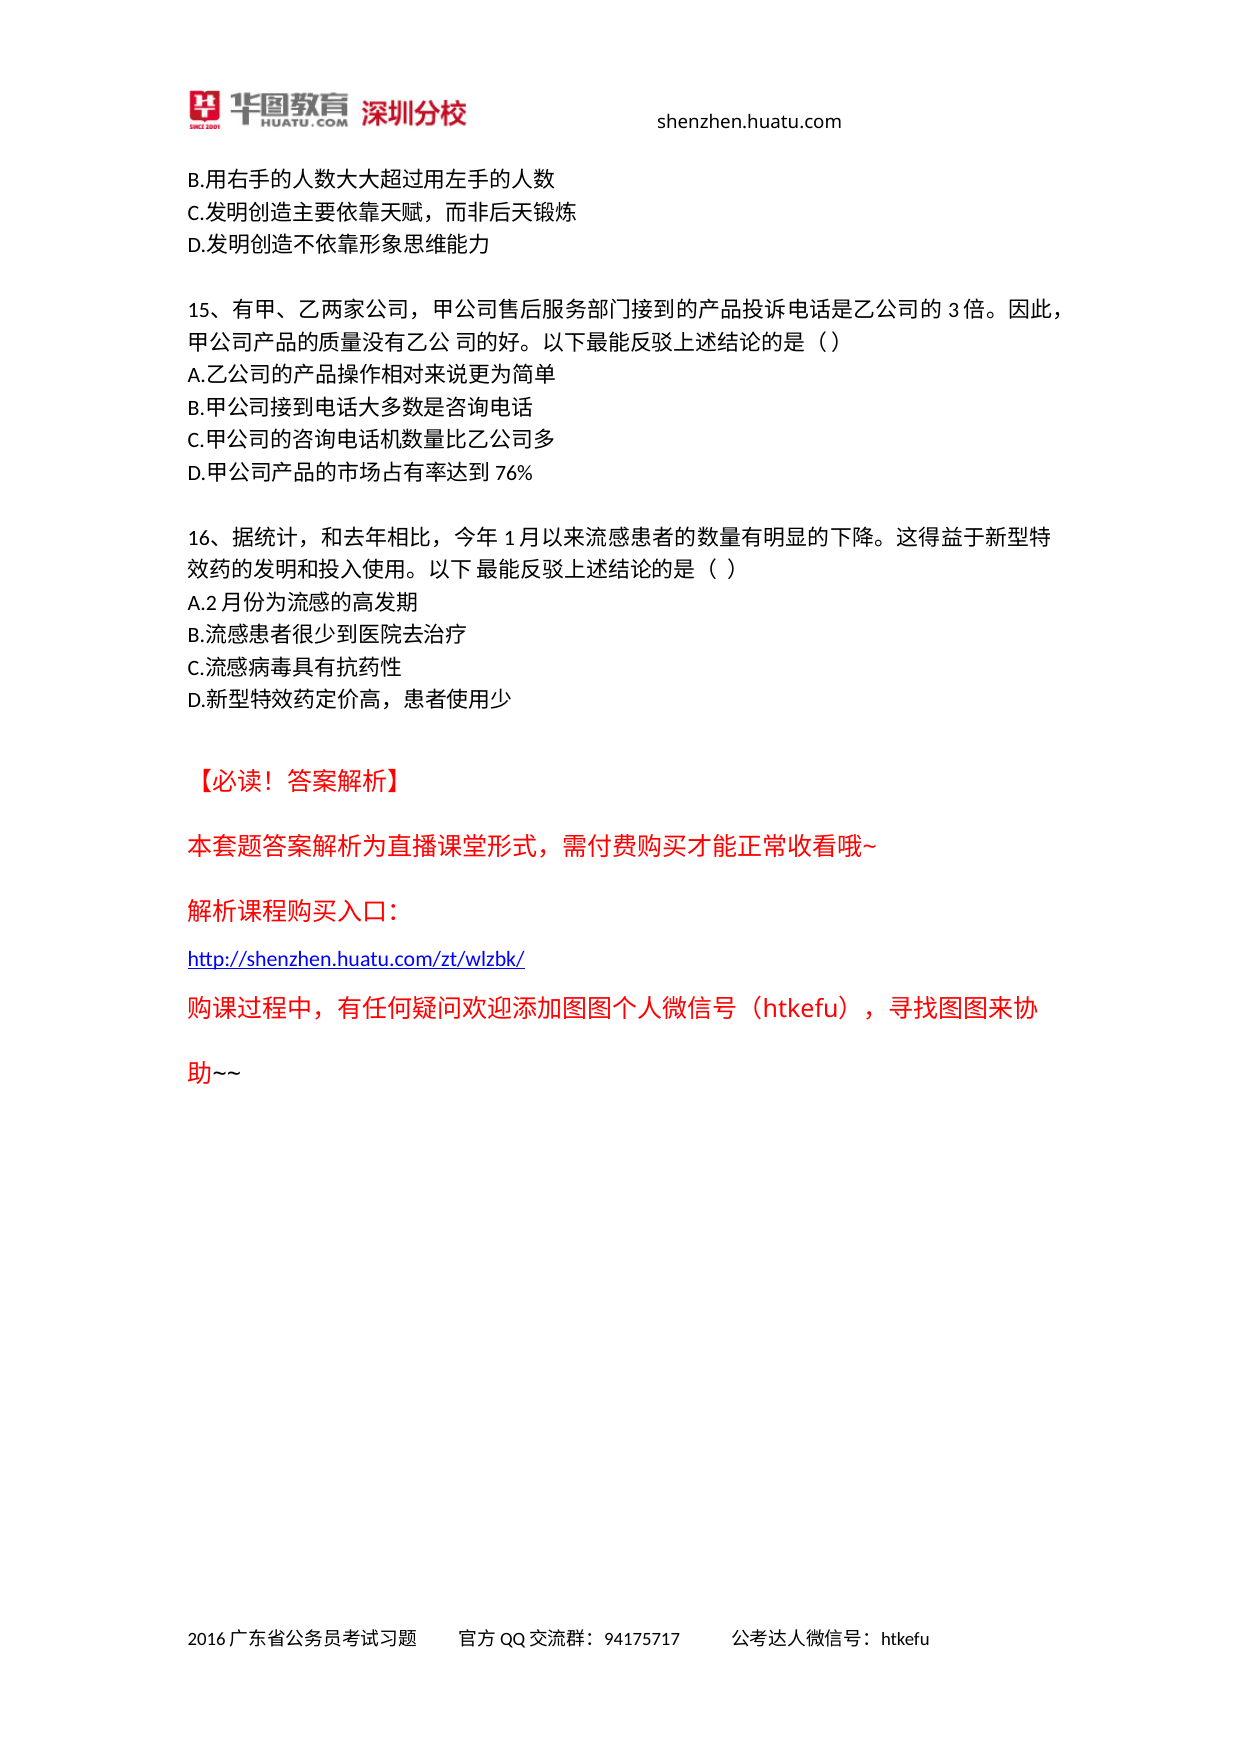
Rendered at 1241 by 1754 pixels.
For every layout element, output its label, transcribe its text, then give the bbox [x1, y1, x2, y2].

text B.用右手的人数大大超过用左手的人数 [187, 162, 1053, 194]
text 16、据统计，和去年相比，今年1月以来流感患者的数量有明显的下降。这得益于新型特效药的发明和投入使用。以下 最能反驳上述结论的是（ ） [187, 519, 1053, 584]
text 购课过程中，有任何疑问欢迎添加图图个人微信号（htkefu），寻找图图来协助~~ [187, 974, 1053, 1104]
text D.发明创造不依靠形象思维能力 [187, 227, 1053, 259]
text 【必读！答案解析】 本套题答案解析为直播课堂形式，需付费购买才能正常收看哦~ [187, 747, 1053, 877]
text D.甲公司产品的市场占有率达到76% [187, 454, 1053, 487]
text http://shenzhen.huatu.com/zt/wlzbk/ [187, 942, 1053, 974]
picture [187, 90, 468, 129]
text A.2月份为流感的高发期 [187, 584, 1053, 617]
text 15、有甲、乙两家公司，甲公司售后服务部门接到的产品投诉电话是乙公司的3倍。因此，甲公司产品的质量没有乙公 司的好。以下最能反驳上述结论的是（ ） [187, 292, 1053, 357]
text B.甲公司接到电话大多数是咨询电话 [187, 389, 1053, 422]
text C.甲公司的咨询电话机数量比乙公司多 [187, 422, 1053, 454]
text A.乙公司的产品操作相对来说更为简单 [187, 357, 1053, 389]
text C.流感病毒具有抗药性 [187, 649, 1053, 682]
text C.发明创造主要依靠天赋，而非后天锻炼 [187, 194, 1053, 227]
text 解析课程购买入口： [187, 877, 1053, 942]
text D.新型特效药定价高，患者使用少 [187, 682, 1053, 714]
text B.流感患者很少到医院去治疗 [187, 617, 1053, 649]
